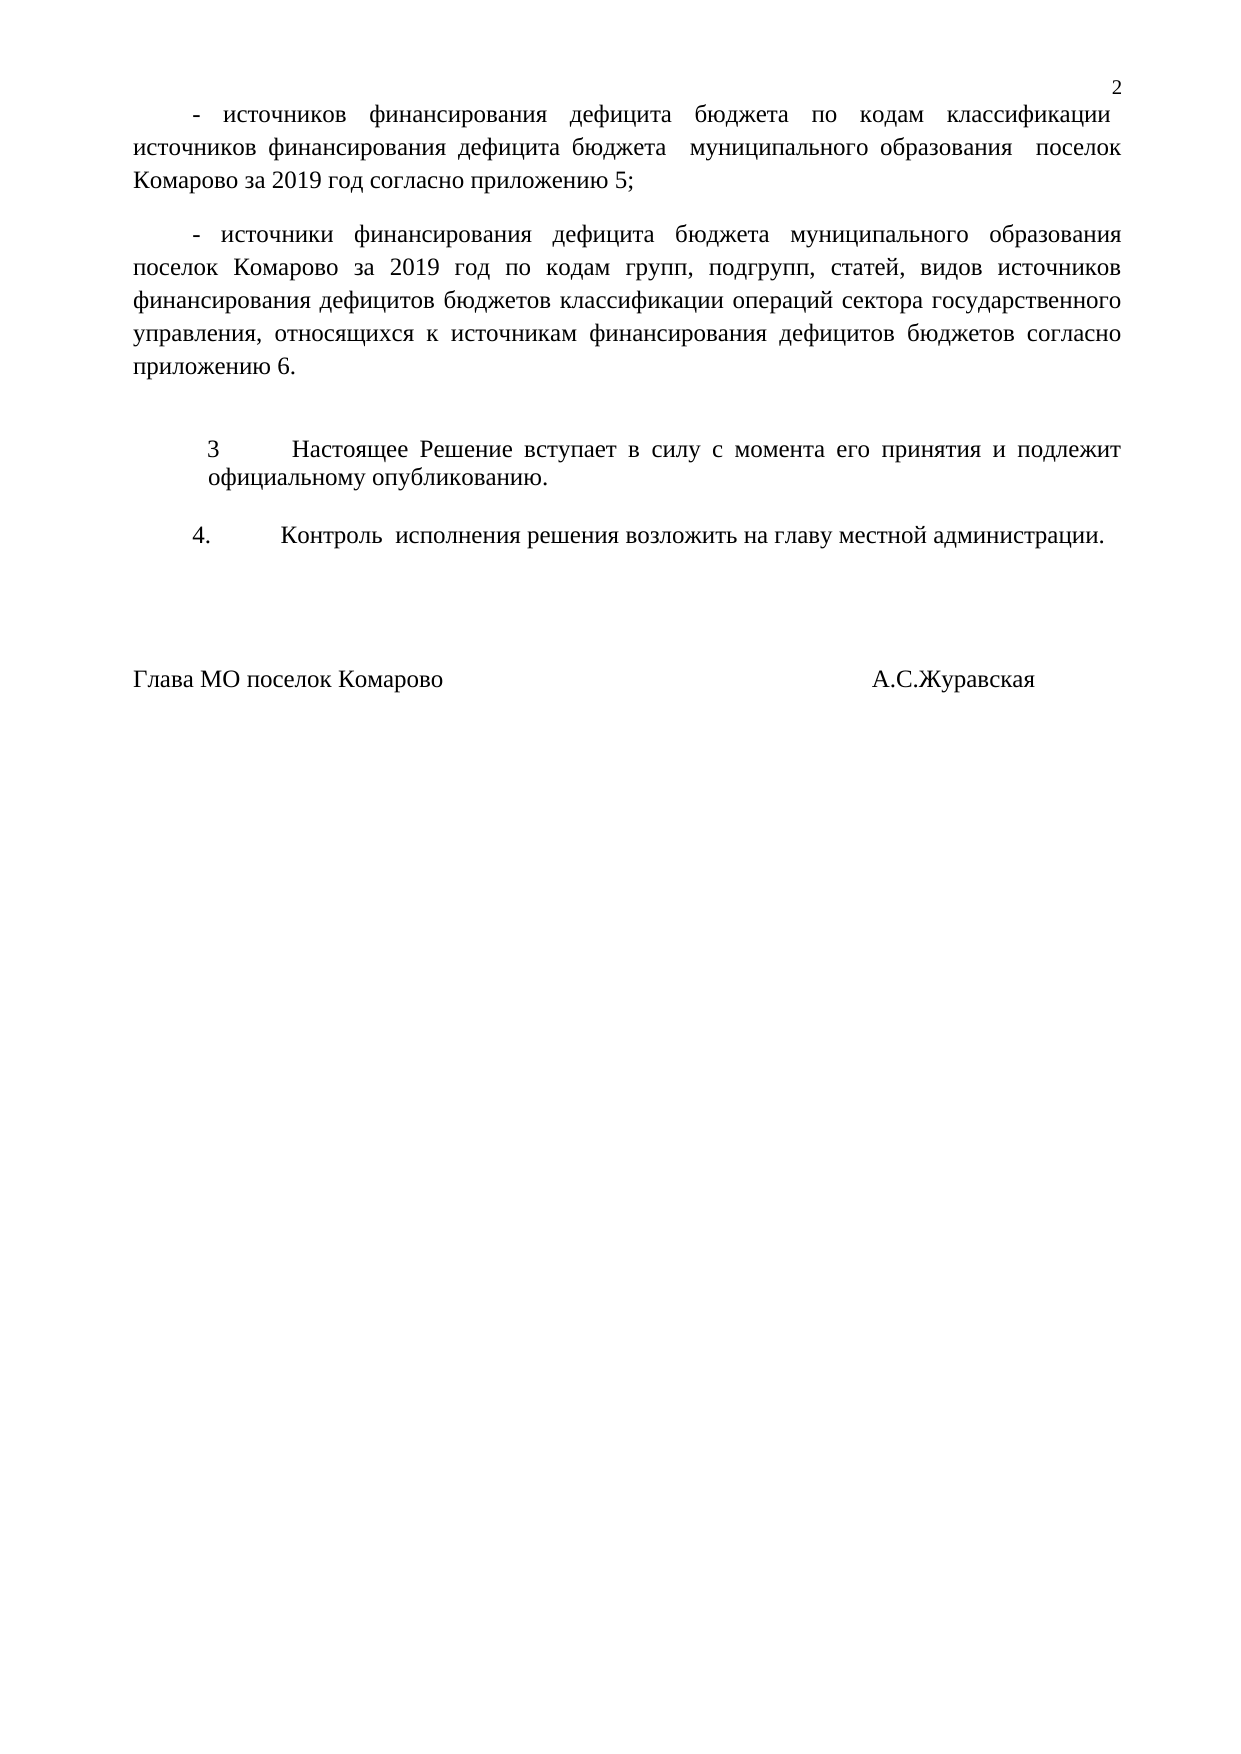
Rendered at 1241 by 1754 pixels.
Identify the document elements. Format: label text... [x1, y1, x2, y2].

text - источников финансирования дефицита бюджета по кодам классификации источников финансирования дефицита бюджета муниципального образования поселок Комарово за 2019 год согласно приложению 5; [133, 99, 1122, 194]
text Глава МО поселок Комарово А.С.Журавская [133, 664, 1122, 692]
text - источники финансирования дефицита бюджета муниципального образования поселок Комарово за 2019 год по кодам групп, подгрупп, статей, видов источников финансирования дефицитов бюджетов классификации операций сектора государственного управления, относящихся к источникам финансирования дефицитов бюджетов согласно приложению 6. [133, 219, 1122, 380]
text 4. Контроль исполнения решения возложить на главу местной администрации. [133, 520, 1122, 549]
list Настоящее Решение вступает в силу с момента его принятия и подлежит официальному опубликованию. [207, 434, 1122, 491]
